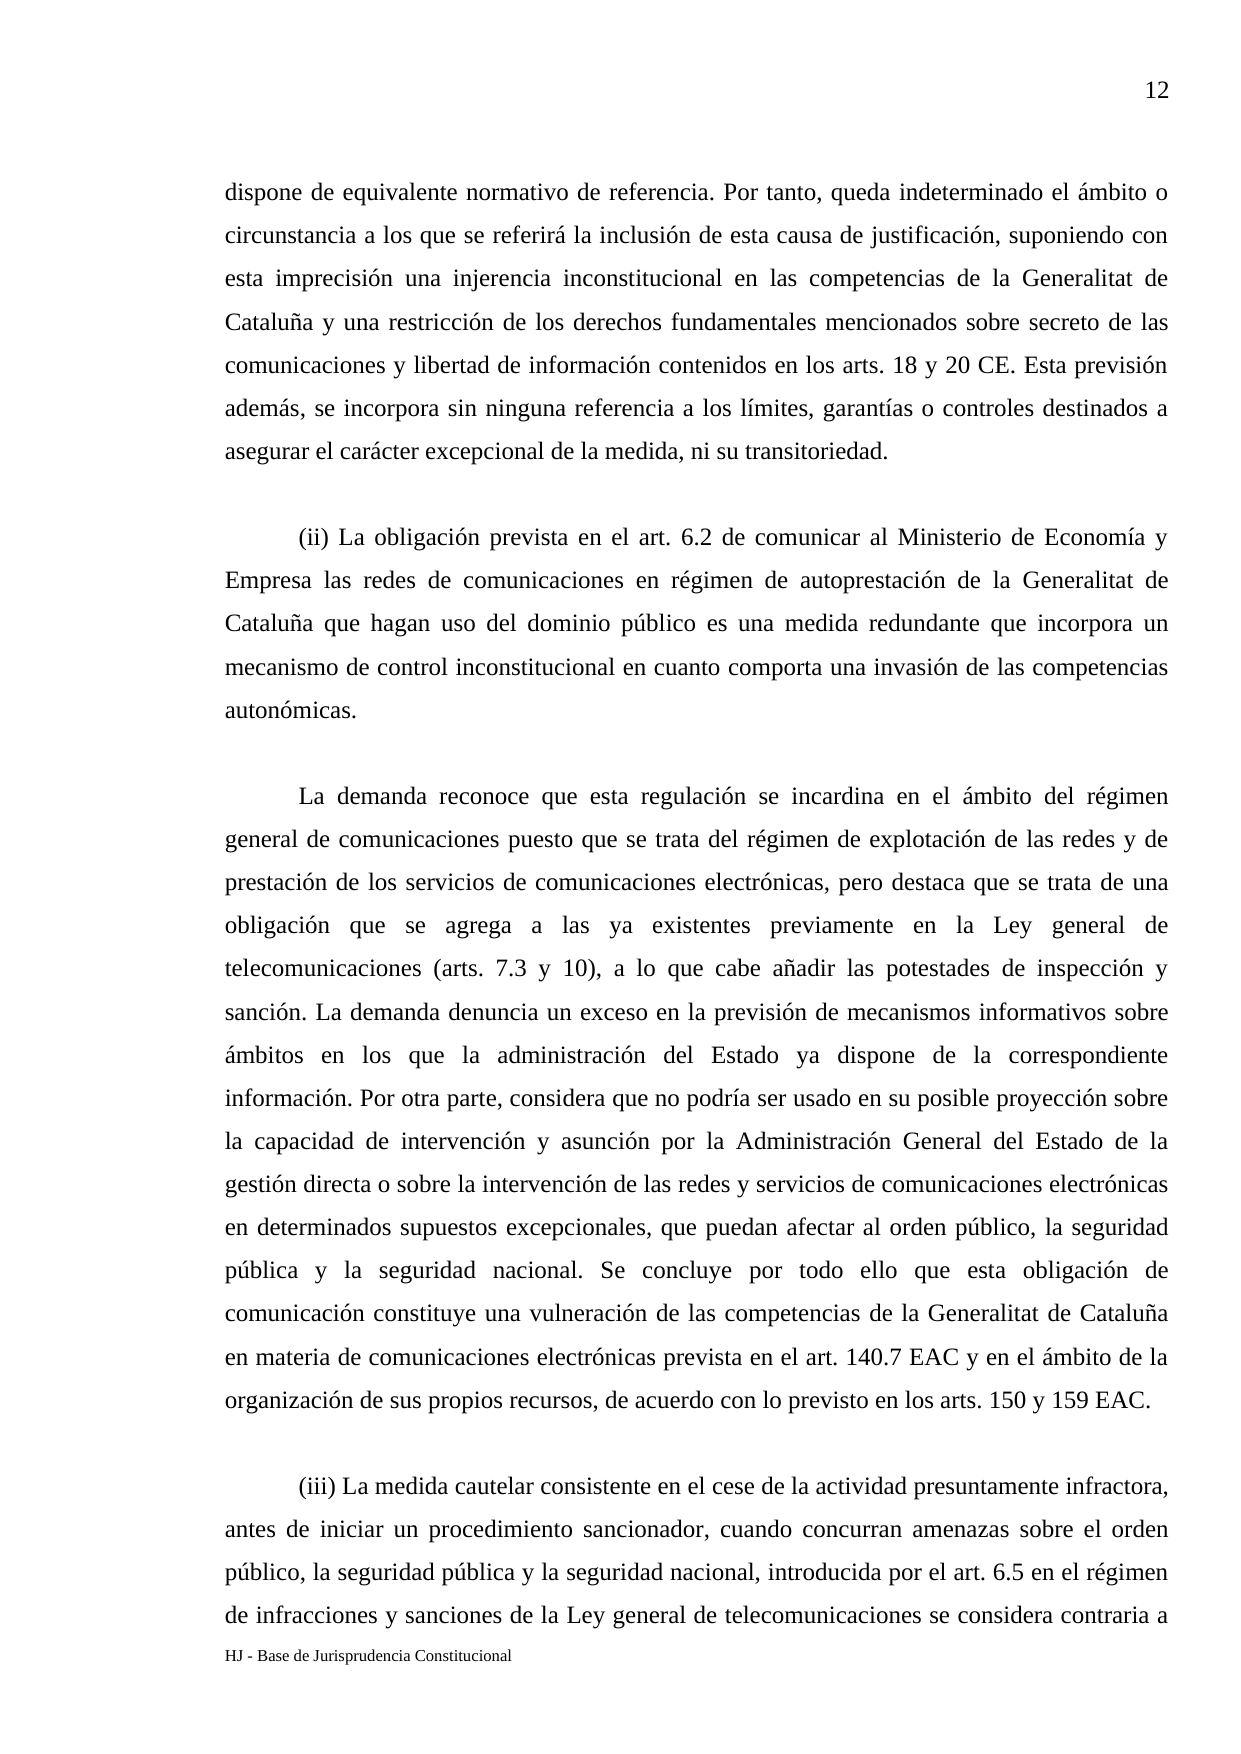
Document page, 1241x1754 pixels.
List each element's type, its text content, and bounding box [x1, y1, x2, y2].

text (ii) La obligación prevista en el art. 6.2 de comunicar al Ministerio de Economía y Empresa las redes de comunicaciones en régimen de autoprestación de la Generalitat de Cataluña que hagan uso del dominio público es una medida redundante que incorpora un mecanismo de control inconstitucional en cuanto comporta una invasión de las competencias autonómicas. [224, 522, 1169, 723]
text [224, 1471, 1169, 1629]
text La demanda reconoce que esta regulación se incardina en el ámbito del régimen general de comunicaciones puesto que se trata del régimen de explotación de las redes y de prestación de los servicios de comunicaciones electrónicas, pero destaca que se trata de una obligación que se agrega a las ya existentes previamente en la Ley general de telecomunicaciones (arts. 7.3 y 10), a lo que cabe añadir las potestades de inspección y sanción. La demanda denuncia un exceso en la previsión de mecanismos informativos sobre ámbitos en los que la administración del Estado ya dispone de la correspondiente información. Por otra parte, considera que no podría ser usado en su posible proyección sobre la capacidad de intervención y asunción por la Administración General del Estado de la gestión directa o sobre la intervención de las redes y servicios de comunicaciones electrónicas en determinados supuestos excepcionales, que puedan afectar al orden público, la seguridad pública y la seguridad nacional. Se concluye por todo ello que esta obligación de comunicación constituye una vulneración de las competencias de la Generalitat de Cataluña en materia de comunicaciones electrónicas prevista en el art. 140.7 EAC y en el ámbito de la organización de sus propios recursos, de acuerdo con lo previsto en los arts. 150 y 159 EAC. [224, 781, 1169, 1413]
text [224, 177, 1169, 465]
